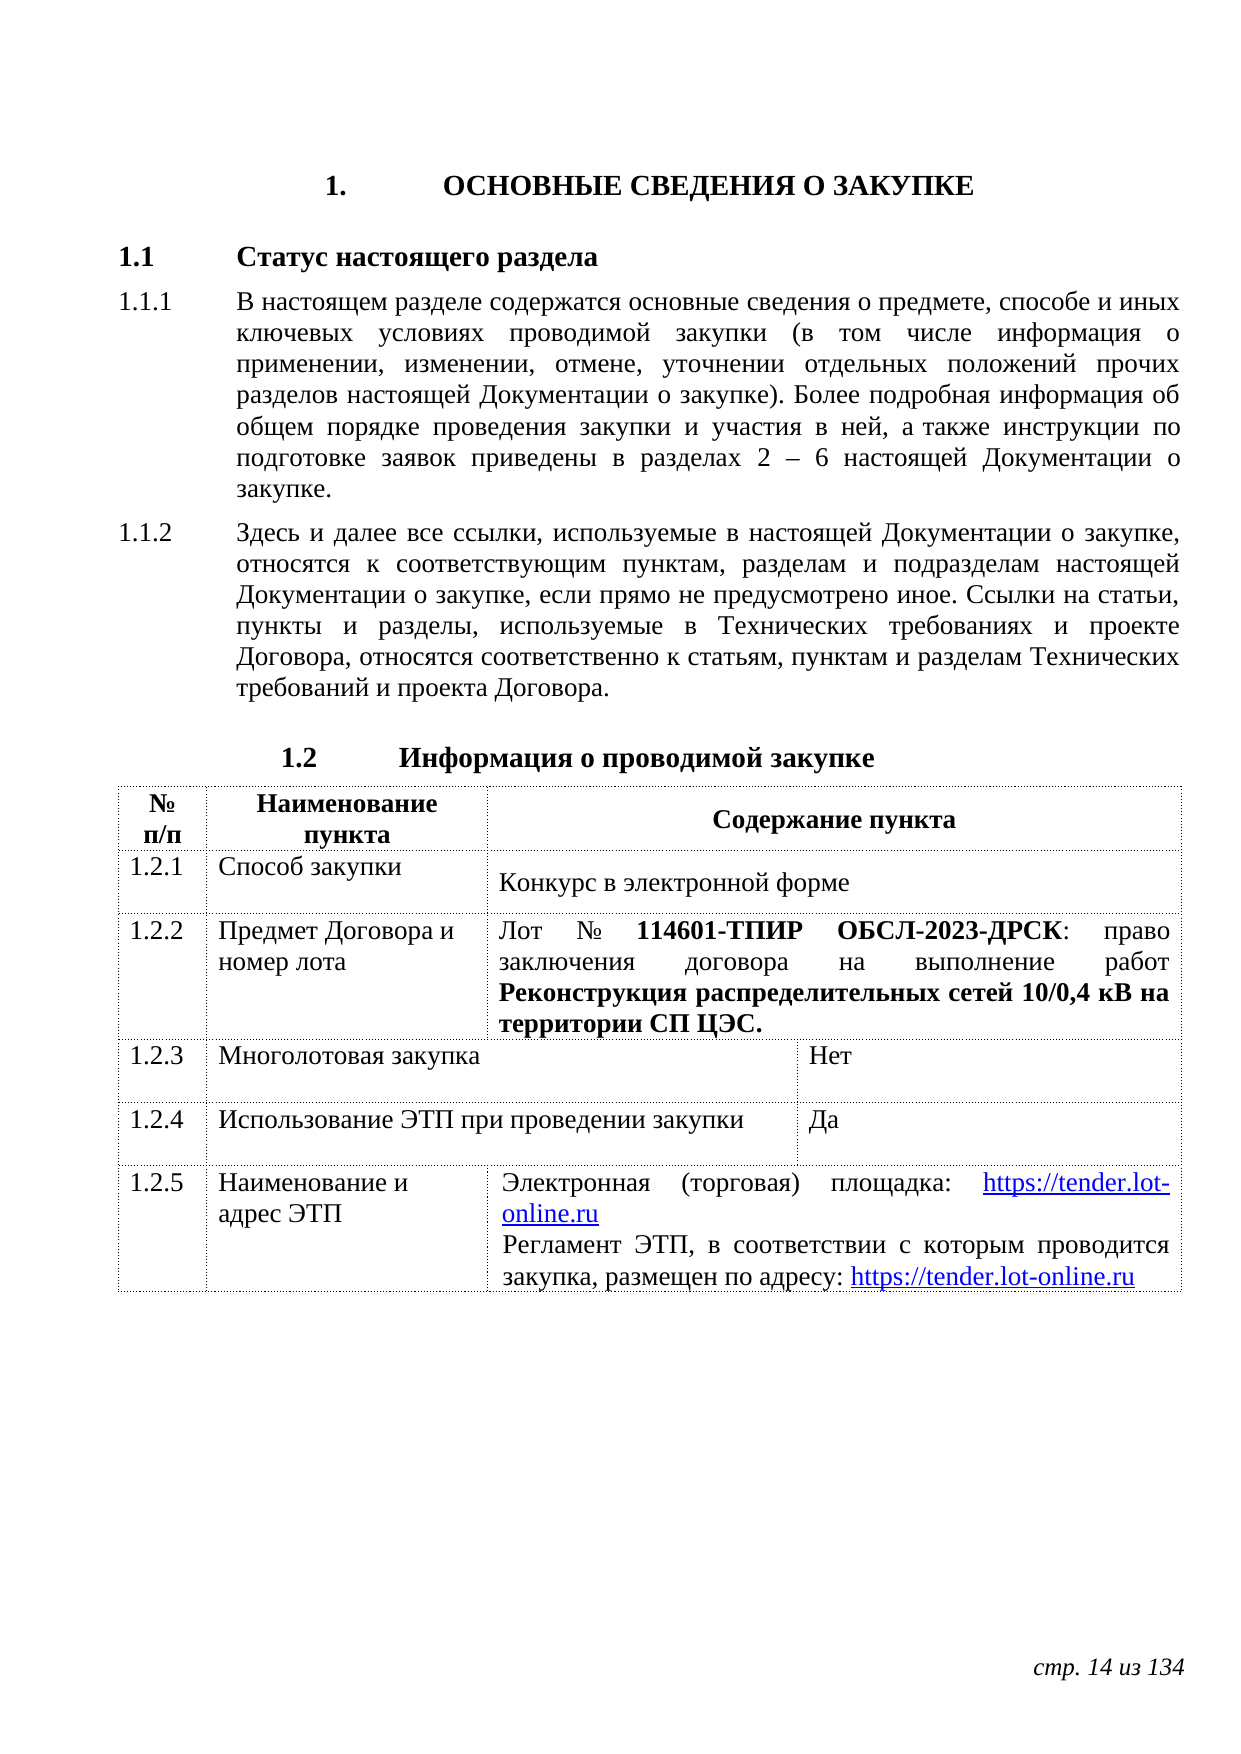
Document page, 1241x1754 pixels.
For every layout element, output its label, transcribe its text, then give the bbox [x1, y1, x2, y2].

subtitle Информация о проводимой закупке [281, 740, 1181, 774]
table_cell Многолотовая закупка [207, 1039, 797, 1102]
table_cell Да [797, 1102, 1181, 1165]
list В настоящем разделе содержатся основные сведения о предмете, способе и иных ключевых условиях проводимой закупки (в том числе информация о применении, изменении, отмене, уточнении отдельных положений прочих разделов настоящей Документации о закупке). Более подробная информация об общем порядке проведения закупки и участия в ней, а также инструкции по подготовке заявок приведены в разделах 2 – 6 настоящей Документации о закупке. [118, 285, 1181, 503]
table_cell Предмет Договора и номер лота [207, 913, 487, 1038]
table_header Содержание пункта [487, 786, 1181, 849]
table_cell Лот № 114601-ТПИР ОБСЛ-2023-ДРСК: право заключения договора на выполнение работ Реконструкция распределительных сетей 10/0,4 кВ на территории СП ЦЭС. [487, 913, 1181, 1038]
table_header № п/п [118, 786, 207, 849]
table_cell Использование ЭТП при проведении закупки [207, 1102, 797, 1165]
table_cell Электронная (торговая) площадка: https://tender.lot-online.ru Регламент ЭТП, в соответствии с которым проводится закупка, размещен по адресу: https://tender.lot-online.ru [487, 1165, 1181, 1291]
table_cell [118, 1165, 207, 1291]
table_cell [118, 913, 207, 1038]
table_header Наименование пункта [207, 786, 487, 849]
list Здесь и далее все ссылки, используемые в настоящей Документации о закупке, относятся к соответствующим пунктам, разделам и подразделам настоящей Документации о закупке, если прямо не предусмотрено иное. Ссылки на статьи, пункты и разделы, используемые в Технических требованиях и проекте Договора, относятся соответственно к статьям, пунктам и разделам Технических требований и проекта Договора. [118, 516, 1181, 703]
table_cell [118, 1102, 207, 1165]
table_cell Конкурс в электронной форме [487, 850, 1181, 913]
table_cell Нет [797, 1039, 1181, 1102]
table_cell Способ закупки [207, 850, 487, 913]
table_cell [118, 850, 207, 913]
table_cell Наименование и адрес ЭТП [207, 1165, 487, 1291]
subtitle ОСНОВНЫЕ СВЕДЕНИЯ О ЗАКУПКЕ [118, 168, 1181, 202]
subtitle Статус настоящего раздела [118, 239, 1181, 273]
table_cell [118, 1039, 207, 1102]
